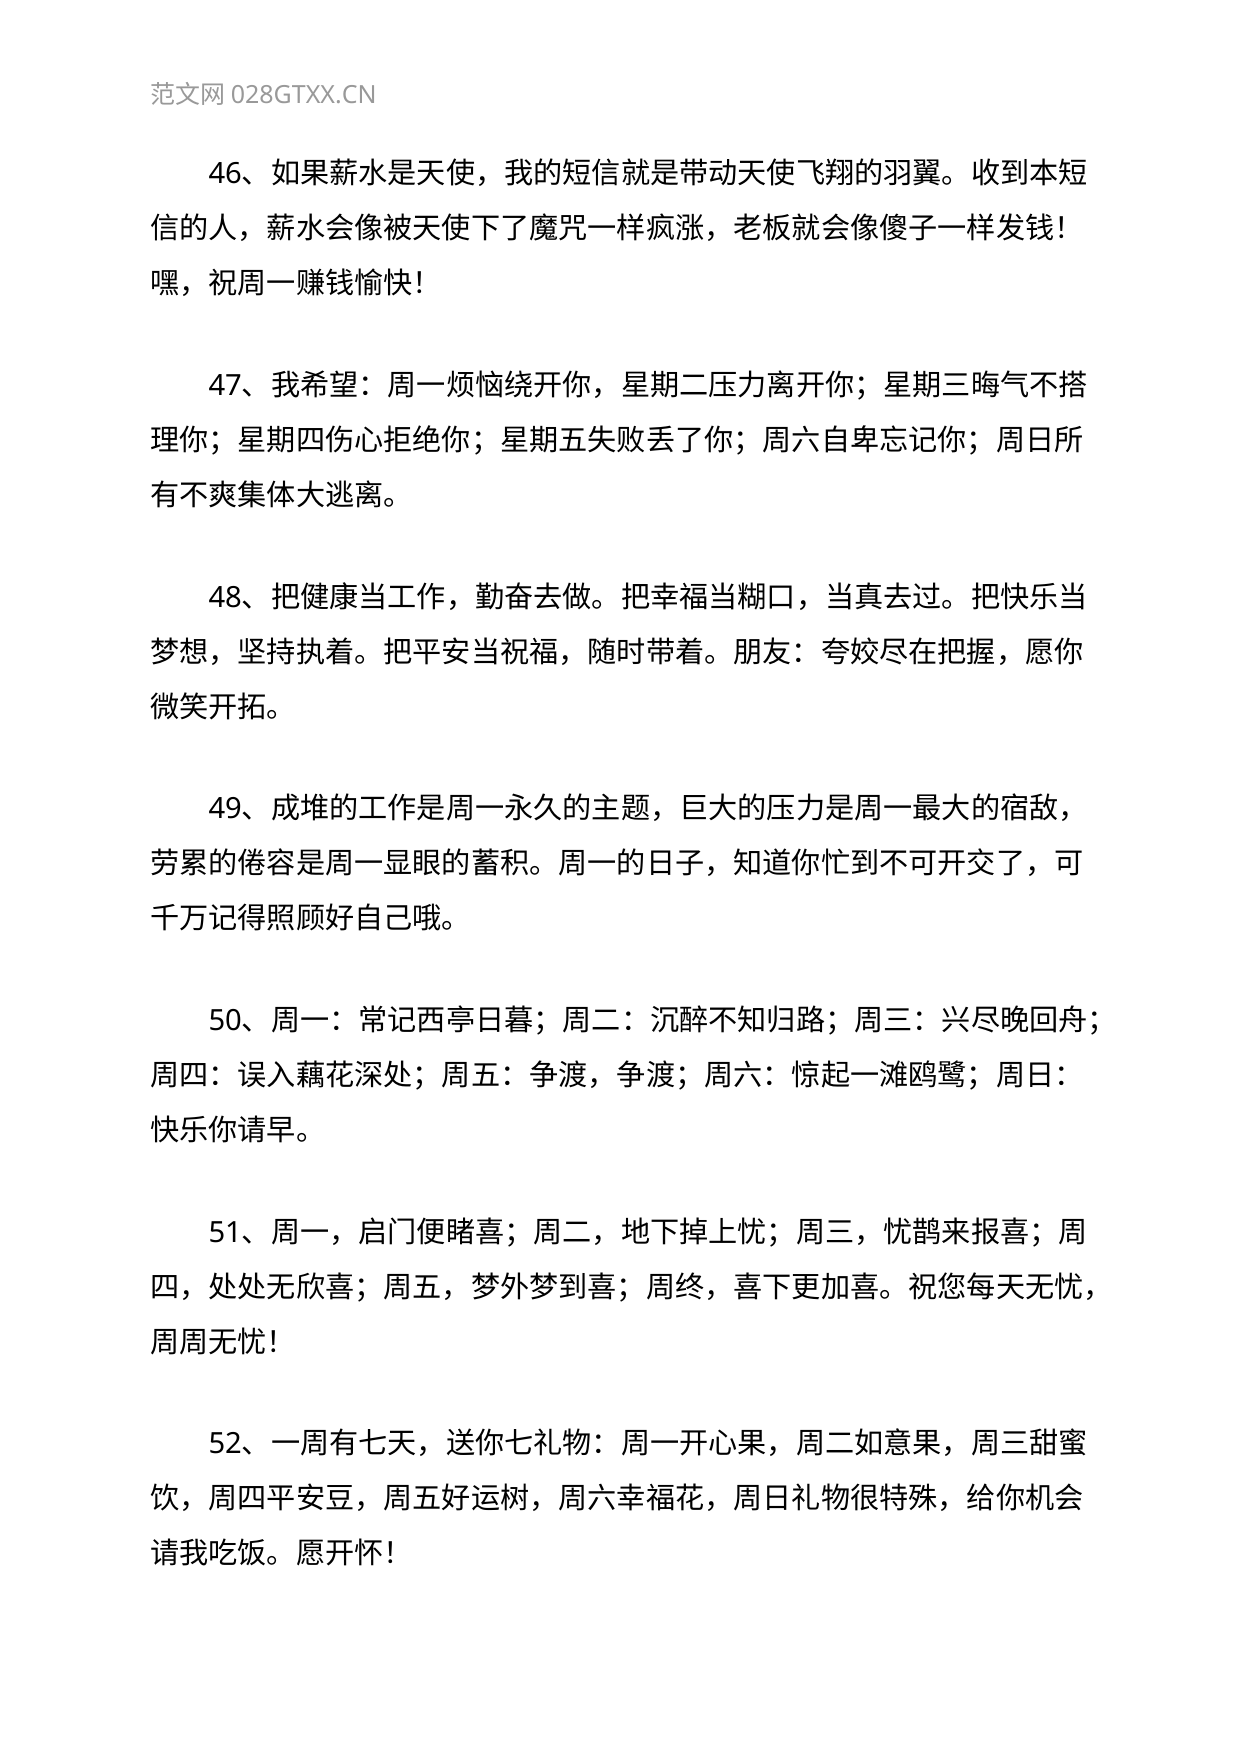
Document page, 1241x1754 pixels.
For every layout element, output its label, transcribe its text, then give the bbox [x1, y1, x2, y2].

text 50、周一：常记西亭日暮；周二：沉醉不知归路；周三：兴尽晚回舟；周四：误入藕花深处；周五：争渡，争渡；周六：惊起一滩鸥鹭；周日：快乐你请早。 [150, 997, 1090, 1149]
text 51、周一，启门便睹喜；周二，地下掉上忧；周三，忧鹊来报喜；周四，处处无欣喜；周五，梦外梦到喜；周终，喜下更加喜。祝您每天无忧，周周无忧！ [150, 1208, 1090, 1361]
text 49、成堆的工作是周一永久的主题，巨大的压力是周一最大的宿敌，劳累的倦容是周一显眼的蓄积。周一的日子，知道你忙到不可开交了，可千万记得照顾好自己哦。 [150, 785, 1090, 937]
text 46、如果薪水是天使，我的短信就是带动天使飞翔的羽翼。收到本短信的人，薪水会像被天使下了魔咒一样疯涨，老板就会像傻子一样发钱！嘿，祝周一赚钱愉快！ [150, 150, 1090, 302]
text 48、把健康当工作，勤奋去做。把幸福当糊口，当真去过。把快乐当梦想，坚持执着。把平安当祝福，随时带着。朋友：夸姣尽在把握，愿你微笑开拓。 [150, 573, 1090, 726]
text 47、我希望：周一烦恼绕开你，星期二压力离开你；星期三晦气不搭理你；星期四伤心拒绝你；星期五失败丢了你；周六自卑忘记你；周日所有不爽集体大逃离。 [150, 362, 1090, 514]
text 52、一周有七天，送你七礼物：周一开心果，周二如意果，周三甜蜜饮，周四平安豆，周五好运树，周六幸福花，周日礼物很特殊，给你机会请我吃饭。愿开怀！ [150, 1420, 1090, 1572]
